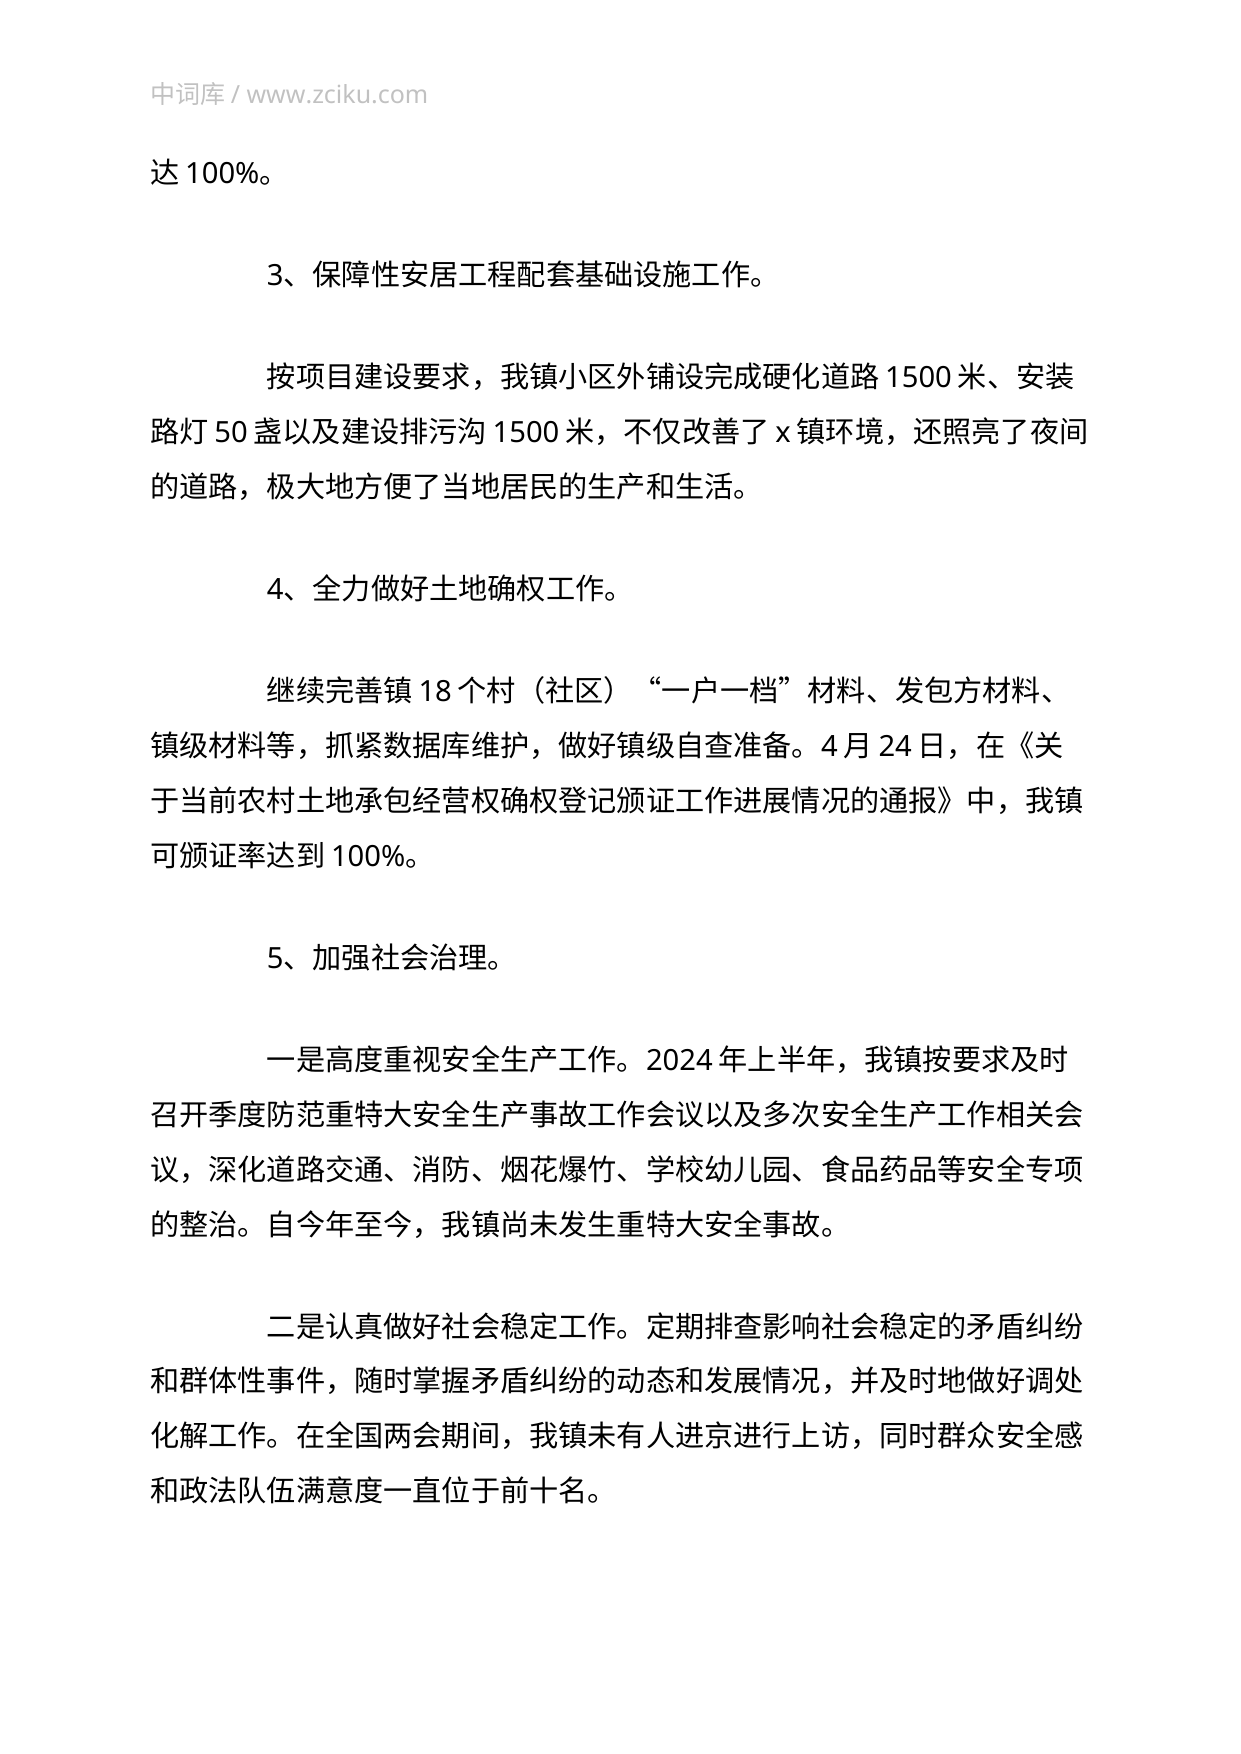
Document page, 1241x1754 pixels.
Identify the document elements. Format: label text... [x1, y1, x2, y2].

text 继续完善镇18个村（社区）“一户一档”材料、发包方材料、镇级材料等，抓紧数据库维护，做好镇级自查准备。4月24日，在《关于当前农村土地承包经营权确权登记颁证工作进展情况的通报》中，我镇可颁证率达到100%。 [150, 668, 1090, 875]
text 一是高度重视安全生产工作。2024年上半年，我镇按要求及时召开季度防范重特大安全生产事故工作会议以及多次安全生产工作相关会议，深化道路交通、消防、烟花爆竹、学校幼儿园、食品药品等安全专项的整治。自今年至今，我镇尚未发生重特大安全事故。 [150, 1037, 1090, 1244]
text 二是认真做好社会稳定工作。定期排查影响社会稳定的矛盾纠纷和群体性事件，随时掌握矛盾纠纷的动态和发展情况，并及时地做好调处化解工作。在全国两会期间，我镇未有人进京进行上访，同时群众安全感和政法队伍满意度一直位于前十名。 [150, 1303, 1090, 1510]
text 按项目建设要求，我镇小区外铺设完成硬化道路1500米、安装路灯50盏以及建设排污沟1500米，不仅改善了x镇环境，还照亮了夜间的道路，极大地方便了当地居民的生产和生活。 [150, 354, 1090, 506]
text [150, 150, 1090, 192]
text 4、全力做好土地确权工作。 [150, 566, 1090, 608]
text 5、加强社会治理。 [150, 934, 1090, 977]
text 3、保障性安居工程配套基础设施工作。 [150, 252, 1090, 294]
